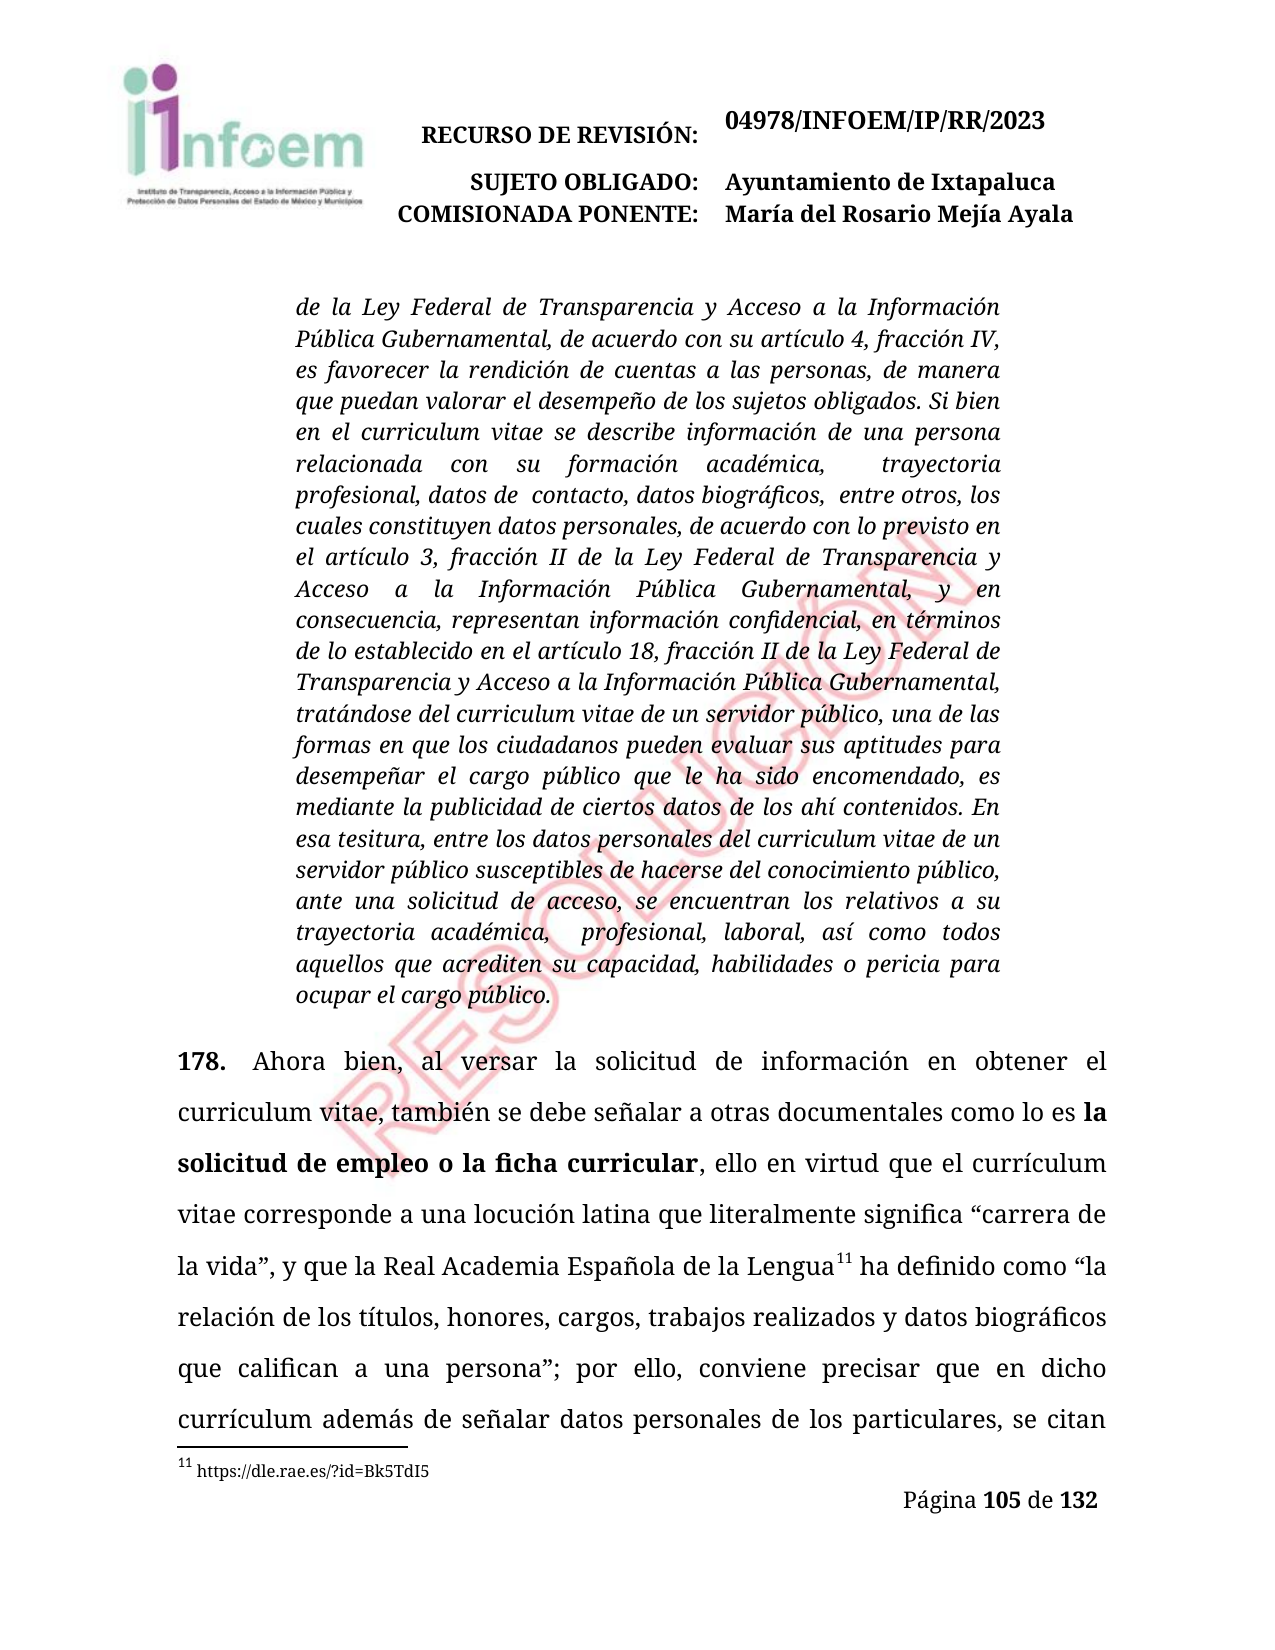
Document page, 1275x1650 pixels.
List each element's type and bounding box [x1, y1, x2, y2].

list [177, 1044, 1107, 1435]
text [295, 291, 1004, 1010]
picture [5, 5, 1268, 1649]
